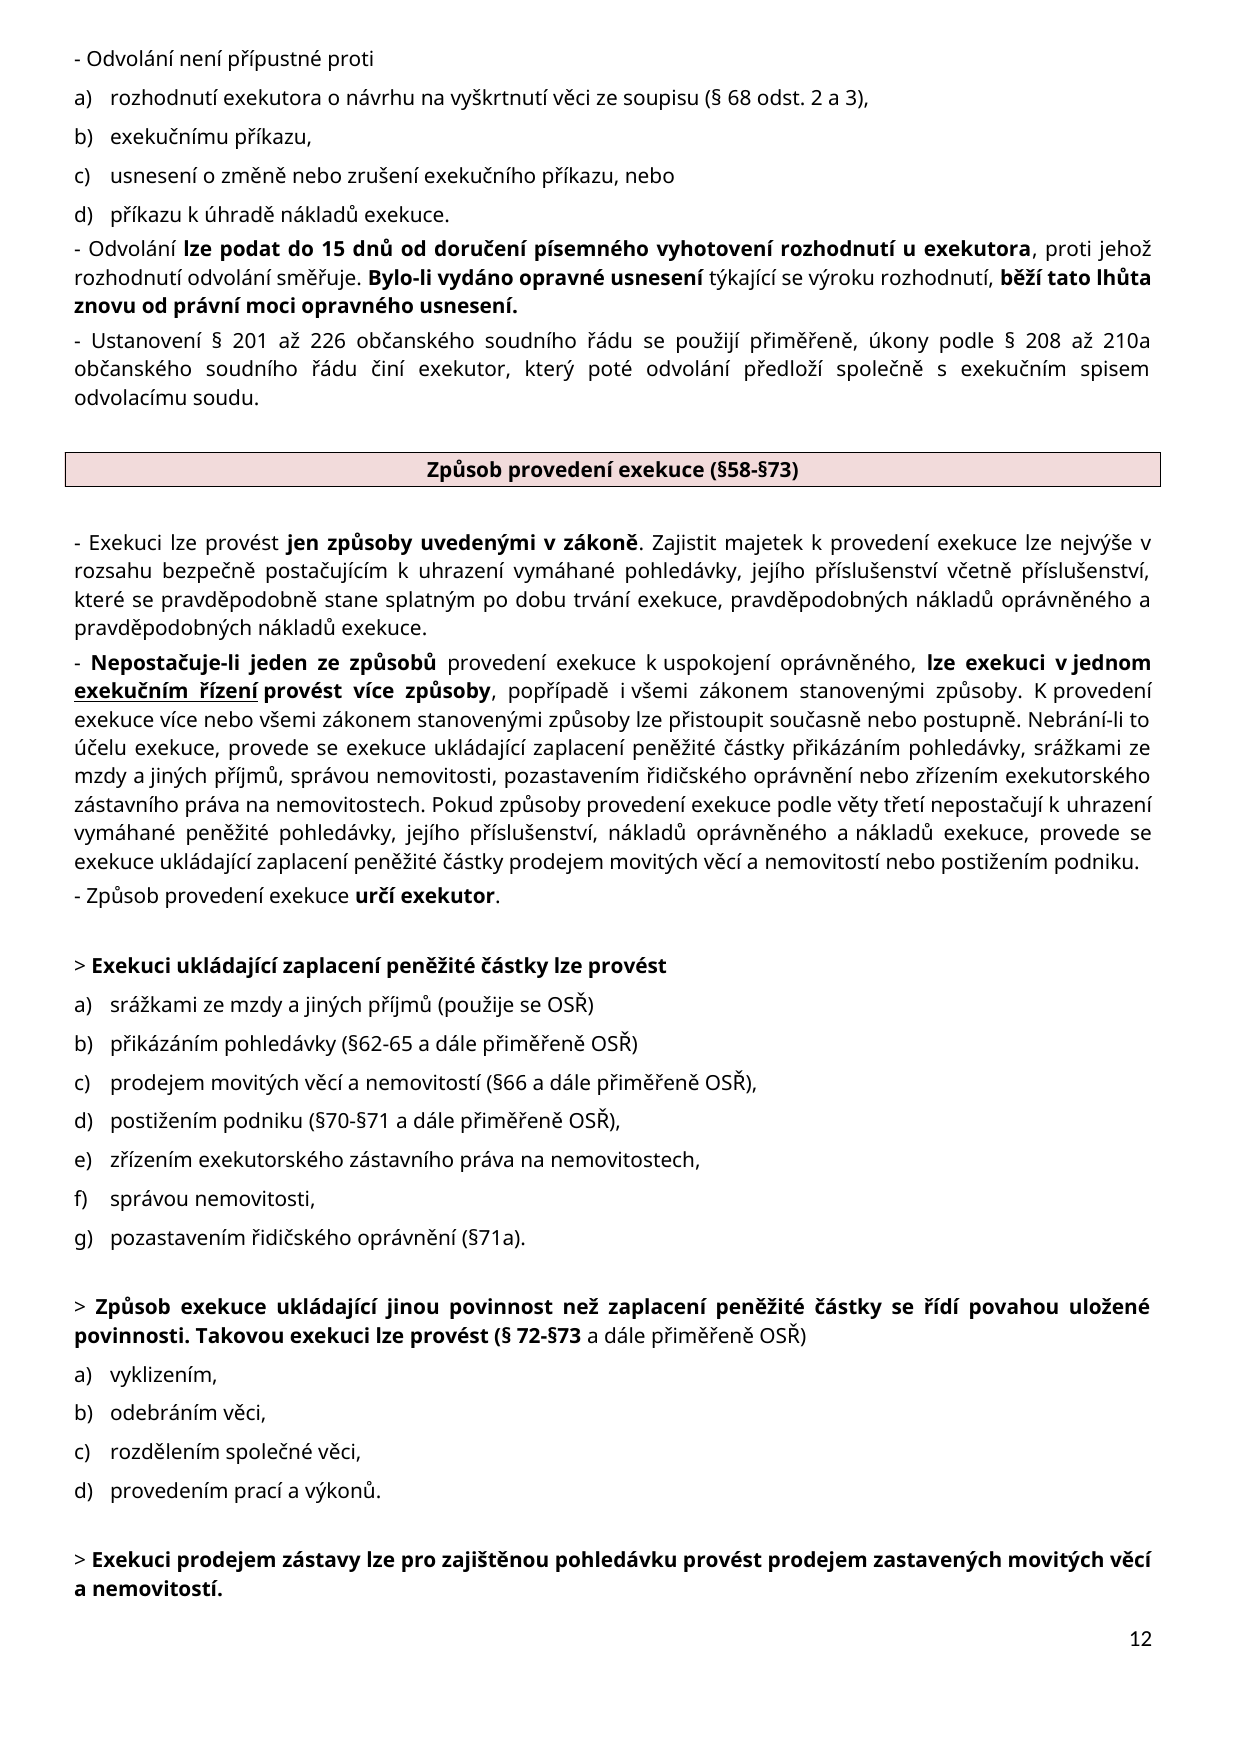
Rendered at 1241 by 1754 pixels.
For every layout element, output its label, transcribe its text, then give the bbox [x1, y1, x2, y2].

table_cell odebráním věci, [104, 1394, 1074, 1433]
table_cell exekučnímu příkazu, [104, 118, 1074, 157]
table_cell d) [74, 1472, 103, 1511]
table_cell b) [74, 1025, 103, 1063]
table_header a) [74, 986, 103, 1024]
table_cell pozastavením řidičského oprávnění (§71a). [104, 1219, 1074, 1258]
table_cell rozdělením společné věci, [104, 1433, 1074, 1472]
table_header a) [74, 79, 103, 118]
text - Ustanovení § 201 až 226 občanského soudního řádu se použijí přiměřeně, úkony podle § 208 až 210a občanského soudního řádu činí exekutor, který poté odvolání předloží společně s exekučním spisem odvolacímu soudu. [74, 326, 1152, 411]
table_header srážkami ze mzdy a jiných příjmů (použije se OSŘ) [104, 986, 1074, 1024]
table_cell b) [74, 118, 103, 157]
table_cell d) [74, 1102, 103, 1141]
table_cell přikázáním pohledávky (§62-65 a dále přiměřeně OSŘ) [104, 1025, 1074, 1063]
table_cell zřízením exekutorského zástavního práva na nemovitostech, [104, 1141, 1074, 1180]
table_header a) [74, 1356, 103, 1394]
text - Odvolání lze podat do 15 dnů od doručení písemného vyhotovení rozhodnutí u exekutora, proti jehož rozhodnutí odvolání směřuje. Bylo-li vydáno opravné usnesení týkající se výroku rozhodnutí, běží tato lhůta znovu od právní moci opravného usnesení. [74, 234, 1152, 320]
table_cell prodejem movitých věcí a nemovitostí (§66 a dále přiměřeně OSŘ), [104, 1064, 1074, 1102]
table_cell příkazu k úhradě nákladů exekuce. [104, 196, 1074, 234]
text - Odvolání není přípustné proti [74, 44, 1152, 73]
table_cell g) [74, 1219, 103, 1258]
table_cell f) [74, 1180, 103, 1219]
table_cell provedením prací a výkonů. [104, 1472, 1074, 1511]
table_cell postižením podniku (§70-§71 a dále přiměřeně OSŘ), [104, 1102, 1074, 1141]
table_cell c) [74, 1433, 103, 1472]
text > Exekuci prodejem zástavy lze pro zajištěnou pohledávku provést prodejem zastavených movitých věcí a nemovitostí. [74, 1546, 1152, 1602]
table_cell c) [74, 157, 103, 196]
text - Nepostačuje-li jeden ze způsobů provedení exekuce k uspokojení oprávněného, lze exekuci v jednom exekučním řízení provést více způsoby, popřípadě i všemi zákonem stanovenými způsoby. K provedení exekuce více nebo všemi zákonem stanovenými způsoby lze přistoupit současně nebo postupně. Nebrání-li to účelu exekuce, provede se exekuce ukládající zaplacení peněžité částky přikázáním pohledávky, srážkami ze mzdy a jiných příjmů, správou nemovitosti, pozastavením řidičského oprávnění nebo zřízením exekutorského zástavního práva na nemovitostech. Pokud způsoby provedení exekuce podle věty třetí nepostačují k uhrazení vymáhané peněžité pohledávky, jejího příslušenství, nákladů oprávněného a nákladů exekuce, provede se exekuce ukládající zaplacení peněžité částky prodejem movitých věcí a nemovitostí nebo postižením podniku. [74, 648, 1152, 875]
table_cell usnesení o změně nebo zrušení exekučního příkazu, nebo [104, 157, 1074, 196]
table_cell b) [74, 1394, 103, 1433]
table_cell d) [74, 196, 103, 234]
text Způsob provedení exekuce (§58-§73) [66, 453, 1160, 486]
table_cell správou nemovitosti, [104, 1180, 1074, 1219]
table_header vyklizením, [104, 1356, 1074, 1394]
text - Exekuci lze provést jen způsoby uvedenými v zákoně. Zajistit majetek k provedení exekuce lze nejvýše v rozsahu bezpečně postačujícím k uhrazení vymáhané pohledávky, jejího příslušenství včetně příslušenství, které se pravděpodobně stane splatným po dobu trvání exekuce, pravděpodobných nákladů oprávněného a pravděpodobných nákladů exekuce. [74, 528, 1152, 642]
text > Způsob exekuce ukládající jinou povinnost než zaplacení peněžité částky se řídí povahou uložené povinnosti. Takovou exekuci lze provést (§ 72-§73 a dále přiměřeně OSŘ) [74, 1292, 1152, 1349]
text > Exekuci ukládající zaplacení peněžité částky lze provést [74, 951, 1152, 979]
text - Způsob provedení exekuce určí exekutor. [74, 882, 1152, 910]
table_cell e) [74, 1141, 103, 1180]
table_header rozhodnutí exekutora o návrhu na vyškrtnutí věci ze soupisu (§ 68 odst. 2 a 3), [104, 79, 1074, 118]
table_cell c) [74, 1064, 103, 1102]
